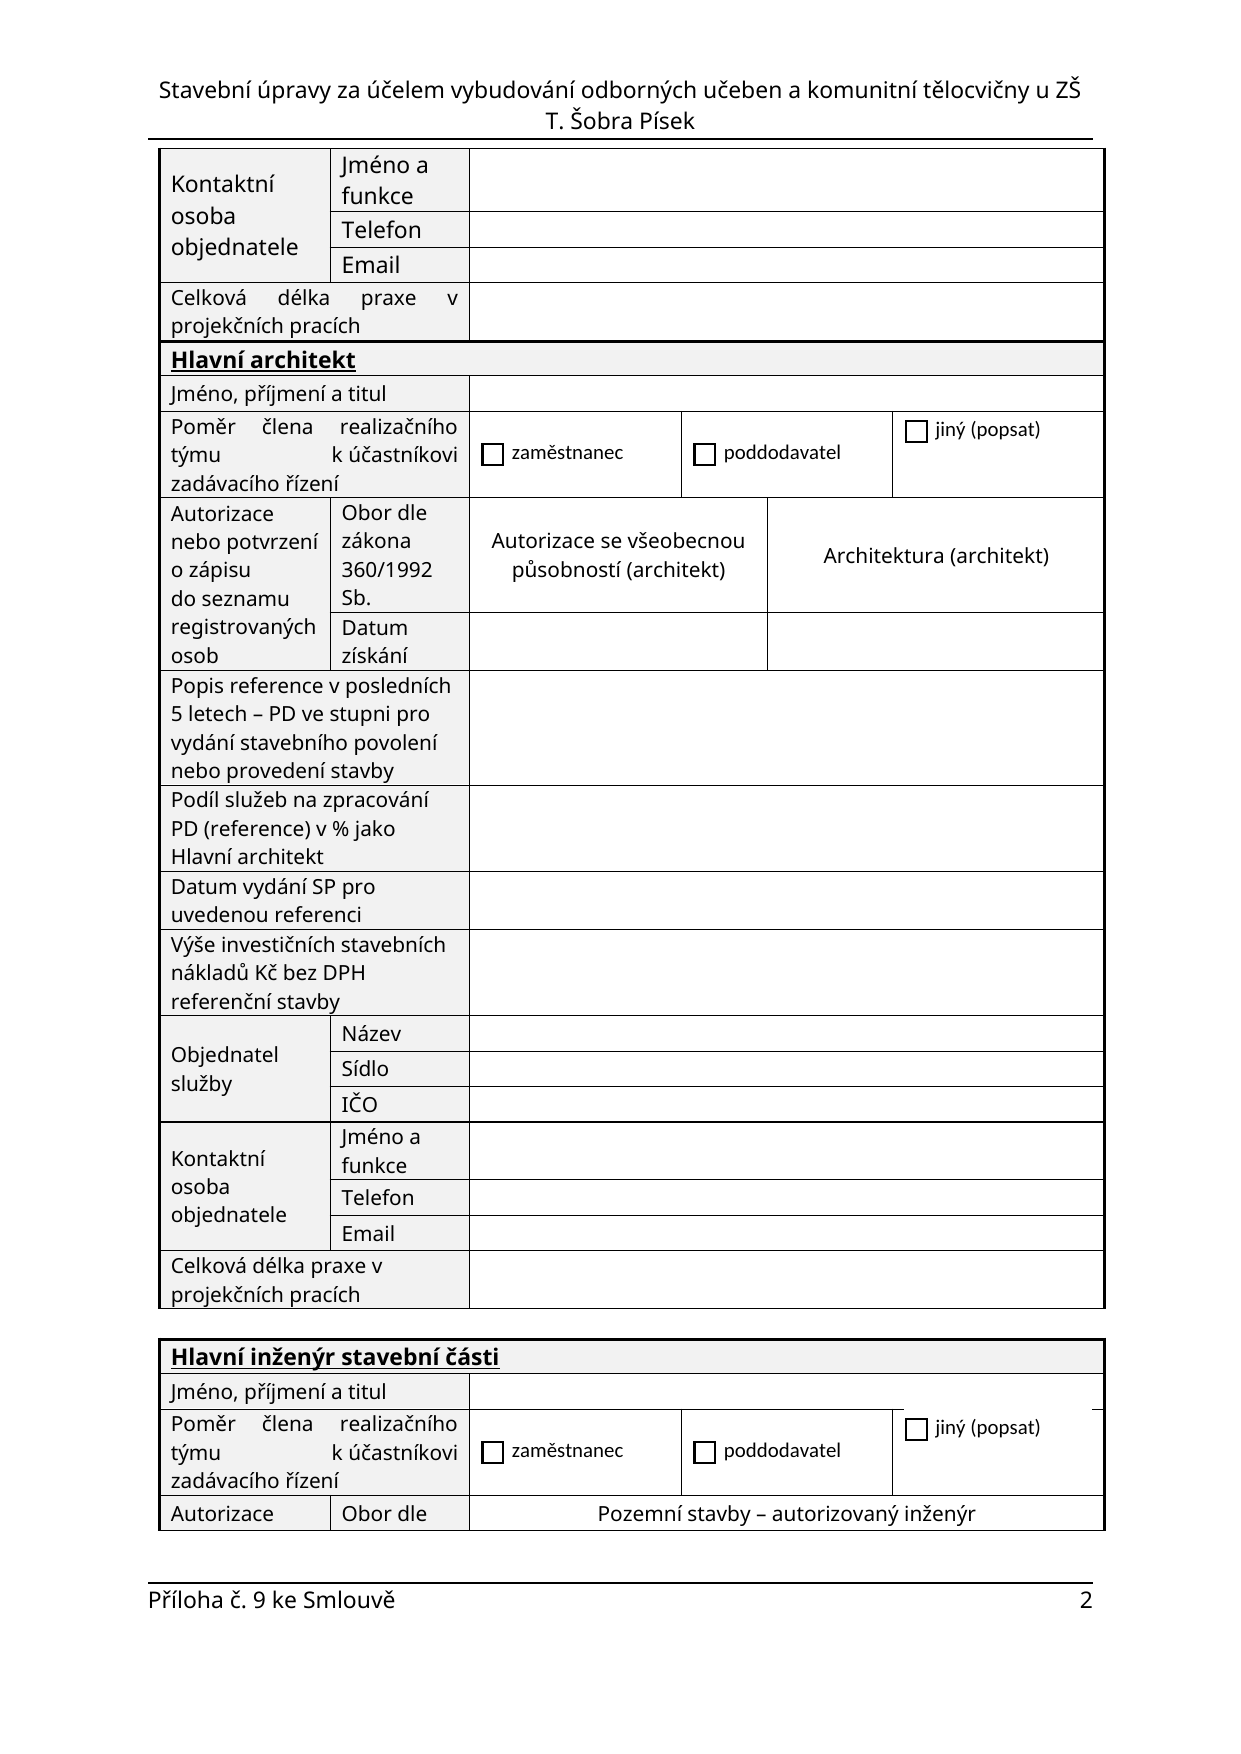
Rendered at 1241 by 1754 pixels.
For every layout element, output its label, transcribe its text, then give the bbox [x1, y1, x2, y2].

table_cell [470, 149, 1103, 211]
table_cell Poměr člena realizačního týmu k účastníkovi zadávacího řízení [161, 1410, 469, 1495]
table_cell Poměr člena realizačního týmu k účastníkovi zadávacího řízení [161, 412, 469, 497]
table_cell Objednatel služby [161, 1016, 330, 1121]
table_cell Výše investičních stavebních nákladů Kč bez DPH referenční stavby [161, 930, 469, 1015]
table_cell [470, 1180, 1103, 1215]
table_header Hlavní inženýr stavební části [161, 1341, 1103, 1373]
table_cell Podíl služeb na zpracování PD (reference) v % jako Hlavní architekt [161, 786, 469, 871]
table_cell [893, 451, 1103, 497]
table_cell Obor dle zákona 360/1992 Sb. [331, 498, 469, 612]
table_cell [470, 786, 1103, 871]
table_cell [893, 1410, 904, 1449]
table_cell [682, 1410, 892, 1495]
table_cell Kontaktní osoba objednatele [161, 1123, 330, 1250]
table_cell Email [331, 248, 469, 282]
table_cell [1092, 1410, 1103, 1449]
table_cell [470, 1052, 1103, 1086]
table_cell Email [331, 1216, 469, 1250]
table_cell [470, 671, 1103, 784]
table_cell Telefon [331, 212, 469, 247]
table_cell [331, 1496, 469, 1530]
table_cell Jméno a funkce [331, 149, 469, 211]
table_cell [470, 412, 681, 497]
table_cell [470, 1087, 1103, 1121]
table_cell Celková délka praxe v projekčních pracích [161, 1251, 469, 1308]
table_cell [470, 283, 1103, 340]
table_cell Kontaktní osoba objednatele [161, 149, 330, 282]
table_cell [768, 613, 1103, 670]
table_cell [470, 1016, 1103, 1051]
table_cell Jméno, příjmení a titul [161, 376, 469, 411]
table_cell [470, 1496, 1103, 1530]
table_cell [682, 412, 892, 497]
table_cell [470, 1251, 1103, 1308]
table_cell [470, 1410, 681, 1495]
table_cell Jméno a funkce [331, 1123, 469, 1179]
table_cell Autorizace se všeobecnou působností (architekt) [470, 498, 767, 612]
table_cell Popis reference v posledních 5 letech – PD ve stupni pro vydání stavebního povolení nebo provedení stavby [161, 671, 469, 784]
table_cell [470, 212, 1103, 247]
table_cell Telefon [331, 1180, 469, 1215]
table_cell [893, 412, 904, 451]
table_cell Datum vydání SP pro uvedenou referenci [161, 872, 469, 929]
table_cell [470, 613, 767, 670]
table_cell [470, 376, 1103, 411]
table_cell Název [331, 1016, 469, 1051]
table_cell Sídlo [331, 1052, 469, 1086]
table_cell Autorizace nebo potvrzení o zápisu do seznamu registrovaných osob [161, 498, 330, 670]
table_cell Hlavní architekt [161, 343, 1103, 375]
table_cell Datum získání [331, 613, 469, 670]
table_cell [470, 930, 1103, 1015]
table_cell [161, 1496, 330, 1530]
table_cell [893, 1449, 1103, 1495]
table_cell IČO [331, 1087, 469, 1121]
table_cell [470, 1216, 1103, 1250]
table_cell Architektura (architekt) [768, 498, 1103, 612]
table_cell [470, 872, 1103, 929]
table_cell [470, 248, 1103, 282]
table_cell Celková délka praxe v projekčních pracích [161, 283, 469, 340]
table_cell [1092, 412, 1103, 451]
table_cell Jméno, příjmení a titul [161, 1374, 469, 1408]
table_cell [470, 1374, 1103, 1408]
table_cell [470, 1123, 1103, 1179]
